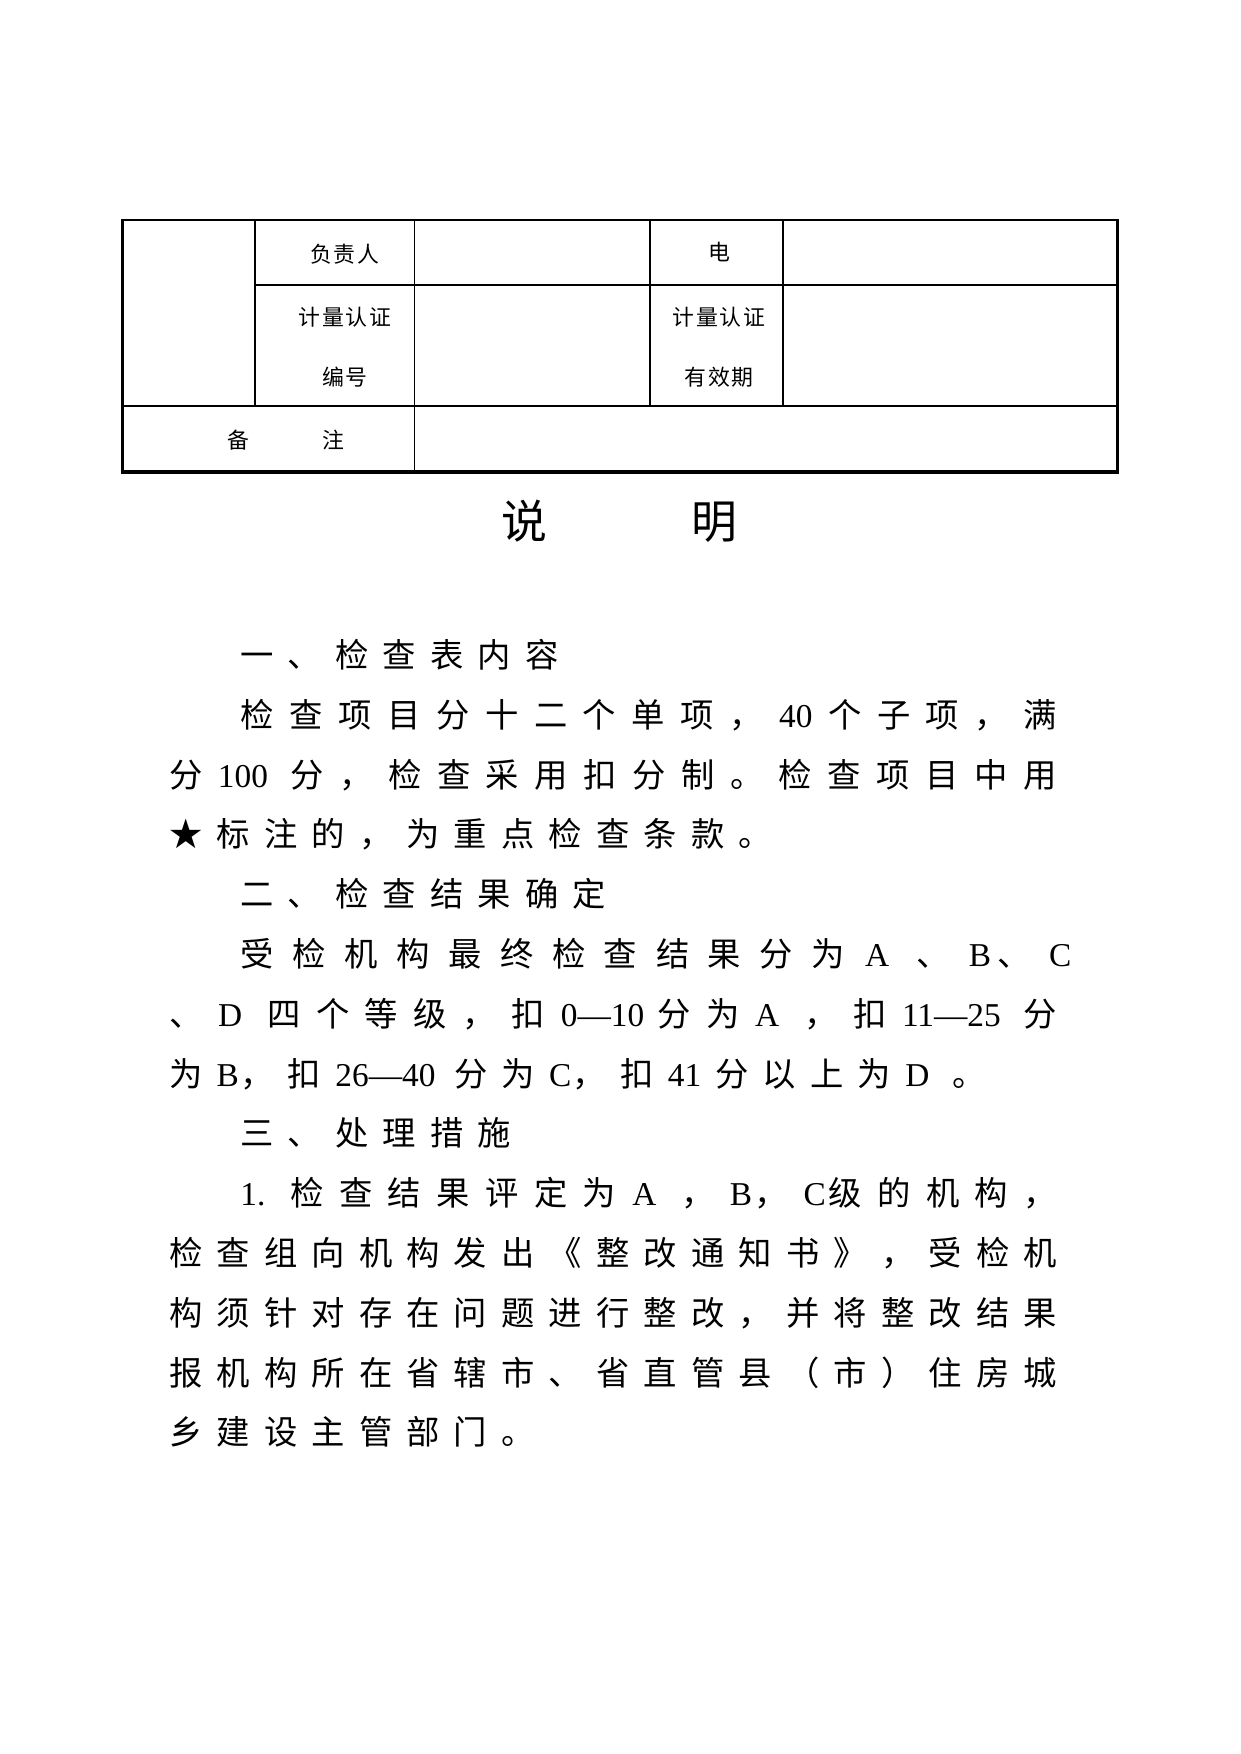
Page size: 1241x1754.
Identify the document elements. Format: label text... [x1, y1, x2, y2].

table_cell 电 话 [651, 221, 782, 284]
text 三、处理措施 [169, 1101, 1071, 1161]
table_cell 备 注 [124, 407, 414, 470]
table_cell 负责人 [256, 221, 414, 284]
text 一、检查表内容 [169, 623, 1071, 683]
table_cell [415, 286, 649, 405]
table_cell [415, 221, 649, 284]
text 受检机构最终检查结果分为A、B、C 、D四个等级，扣0—10分为A，扣11—25 分为B，扣26—40分为C，扣41分以上为D。 [169, 922, 1071, 1101]
table_cell [784, 221, 1116, 284]
table_cell [784, 286, 1116, 405]
text 1. 检查结果评定为A，B，C级的机构，检查组向机构发出《整改通知书》，受检机构须针对存在问题进行整改，并将整改结果报机构所在省辖市、省直管县（市）住房城乡建设主管部门。 [169, 1161, 1071, 1460]
table_cell 计量认证有效期 [651, 286, 782, 405]
text 说 明 [169, 474, 1071, 563]
table_cell 计量认证编号 [256, 286, 414, 405]
text 二、检查结果确定 [169, 862, 1071, 922]
text 检查项目分十二个单项，40个子项，满分100分，检查采用扣分制。检查项目中用★标注的，为重点检查条款。 [169, 683, 1071, 862]
table_cell [415, 407, 1116, 470]
